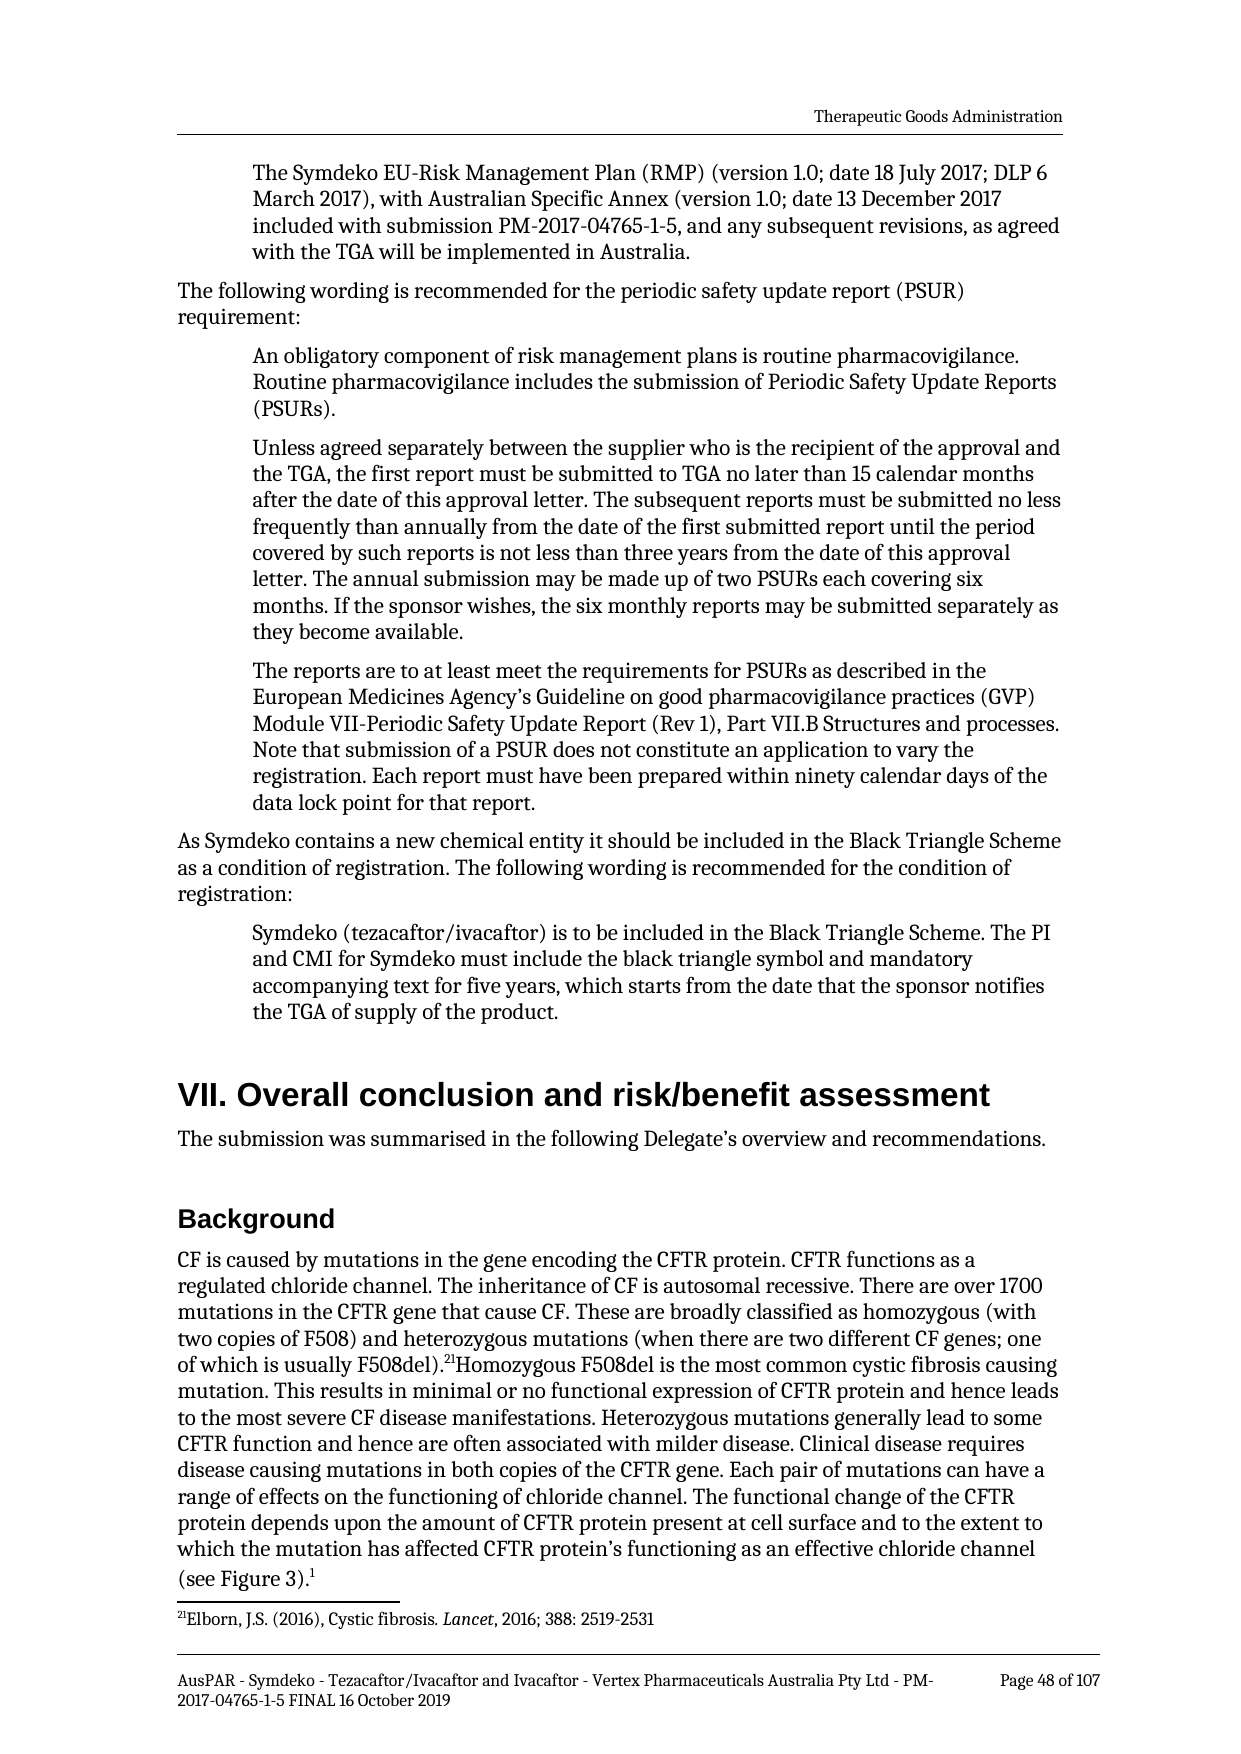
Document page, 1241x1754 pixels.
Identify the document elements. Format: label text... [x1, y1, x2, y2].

text As Symdeko contains a new chemical entity it should be included in the Black Triangle Scheme as a condition of registration. The following wording is recommended for the condition of registration: [177, 828, 1063, 907]
text The Symdeko EU-Risk Management Plan (RMP) (version 1.0; date 18 July 2017; DLP 6 March 2017), with Australian Specific Annex (version 1.0; date 13 December 2017 included with submission PM-2017-04765-1-5, and any subsequent revisions, as agreed with the TGA will be implemented in Australia. [252, 160, 1063, 265]
subtitle VII. Overall conclusion and risk/benefit assessment [177, 1075, 1063, 1114]
text The reports are to at least meet the requirements for PSURs as described in the European Medicines Agency’s Guideline on good pharmacovigilance practices (GVP) Module VII-Periodic Safety Update Report (Rev 1), Part VII.B Structures and processes. Note that submission of a PSUR does not constitute an application to vary the registration. Each report must have been prepared within ninety calendar days of the data lock point for that report. [252, 658, 1063, 816]
subtitle Background [177, 1203, 1063, 1234]
text Symdeko (tezacaftor/ivacaftor) is to be included in the Black Triangle Scheme. The PI and CMI for Symdeko must include the black triangle symbol and mandatory accompanying text for five years, which starts from the date that the sponsor notifies the TGA of supply of the product. [252, 920, 1063, 1025]
text Unless agreed separately between the supplier who is the recipient of the approval and the TGA, the first report must be submitted to TGA no later than 15 calendar months after the date of this approval letter. The subsequent reports must be submitted no less frequently than annually from the date of the first submitted report until the period covered by such reports is not less than three years from the date of this approval letter. The annual submission may be made up of two PSURs each covering six months. If the sponsor wishes, the six monthly reports may be submitted separately as they become available. [252, 434, 1063, 645]
text The following wording is recommended for the periodic safety update report (PSUR) requirement: [177, 278, 1063, 330]
text The submission was summarised in the following Delegate’s overview and recommendations. [177, 1126, 1063, 1153]
text CF is caused by mutations in the gene encoding the CFTR protein. CFTR functions as a regulated chloride channel. The inheritance of CF is autosomal recessive. There are over 1700 mutations in the CFTR gene that cause CF. These are broadly classified as homozygous (with two copies of F508) and heterozygous mutations (when there are two different CF genes; one of which is usually F508del).Homozygous F508del is the most common cystic fibrosis causing mutation. This results in minimal or no functional expression of CFTR protein and hence leads to the most severe CF disease manifestations. Heterozygous mutations generally lead to some CFTR function and hence are often associated with milder disease. Clinical disease requires disease causing mutations in both copies of the CFTR gene. Each pair of mutations can have a range of effects on the functioning of chloride channel. The functional change of the CFTR protein depends upon the amount of CFTR protein present at cell surface and to the extent to which the mutation has affected CFTR protein’s functioning as an effective chloride channel (see Figure 3).1 [177, 1246, 1063, 1592]
text An obligatory component of risk management plans is routine pharmacovigilance. Routine pharmacovigilance includes the submission of Periodic Safety Update Reports (PSURs). [252, 343, 1063, 422]
